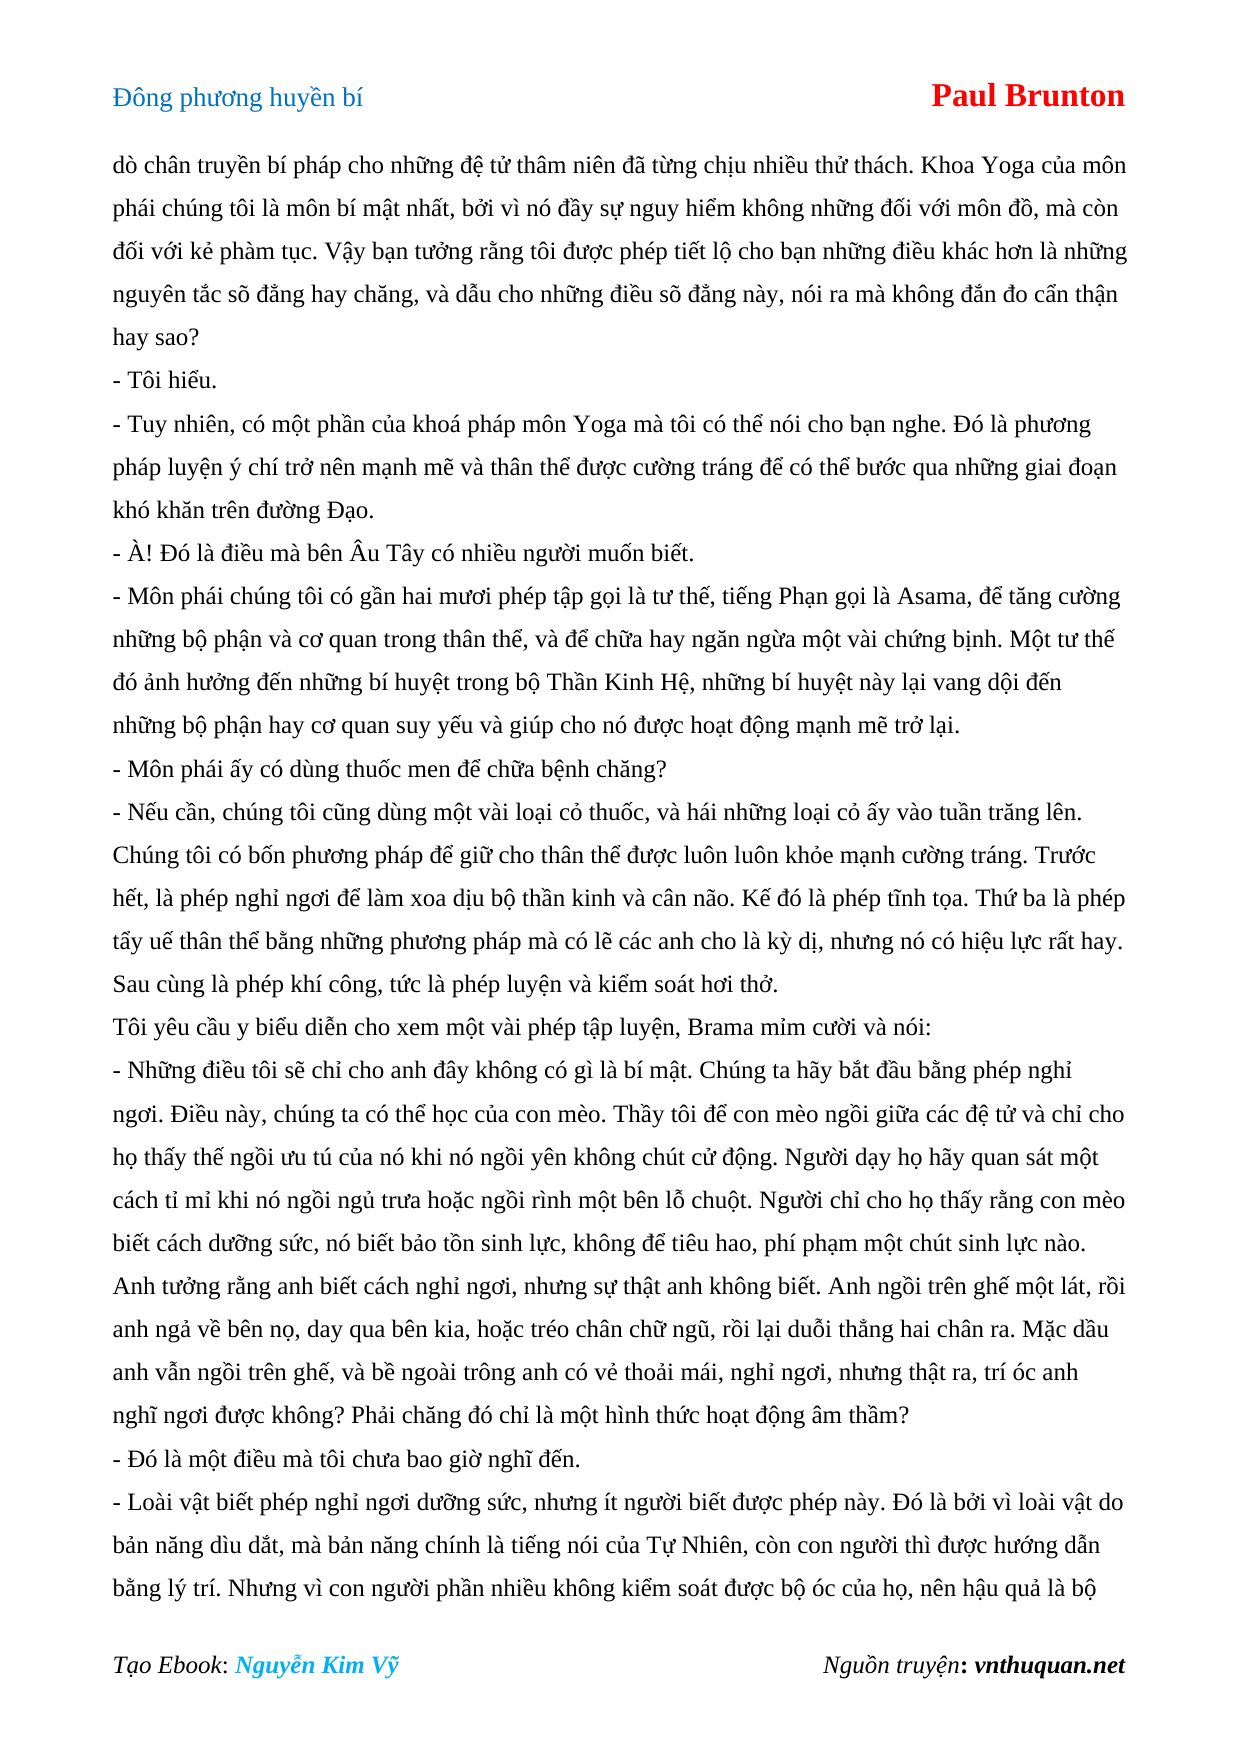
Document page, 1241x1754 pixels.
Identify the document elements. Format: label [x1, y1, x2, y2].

text [112, 150, 1128, 1602]
